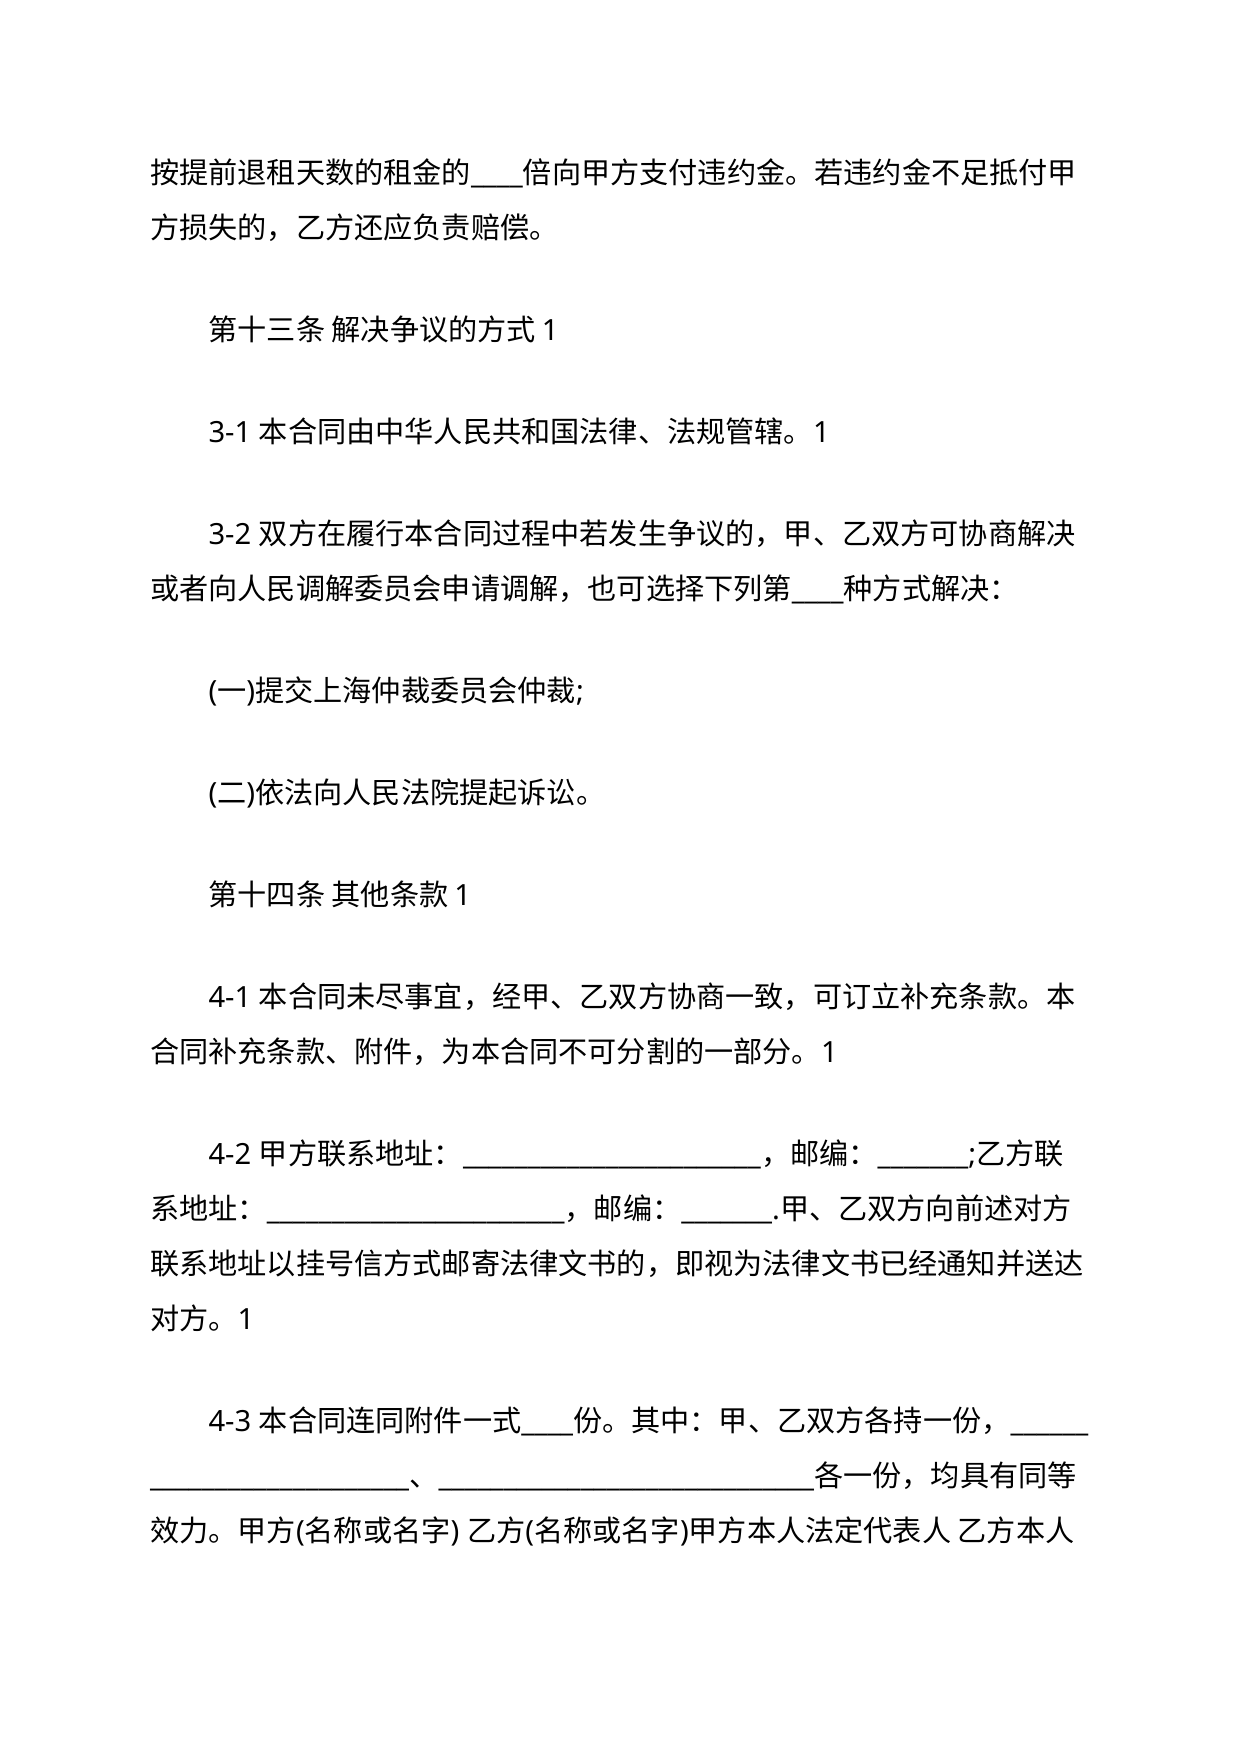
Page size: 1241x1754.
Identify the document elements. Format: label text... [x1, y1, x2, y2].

text (一)提交上海仲裁委员会仲裁; [150, 668, 1090, 710]
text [150, 1397, 1090, 1550]
text 3-1 本合同由中华人民共和国法律、法规管辖。1 [150, 409, 1090, 451]
text 4-1 本合同未尽事宜，经甲、乙双方协商一致，可订立补充条款。本合同补充条款、附件，为本合同不可分割的一部分。1 [150, 974, 1090, 1071]
text 第十四条 其他条款1 [150, 872, 1090, 914]
text 第十三条 解决争议的方式1 [150, 307, 1090, 349]
text 3-2 双方在履行本合同过程中若发生争议的，甲、乙双方可协商解决或者向人民调解委员会申请调解，也可选择下列第____种方式解决： [150, 511, 1090, 608]
text (二)依法向人民法院提起诉讼。 [150, 770, 1090, 812]
text 4-2 甲方联系地址：_______________________，邮编：_______;乙方联系地址：_______________________，邮编：_______.甲、乙双方向前述对方联系地址以挂号信方式邮寄法律文书的，即视为法律文书已经通知并送达对方。1 [150, 1131, 1090, 1338]
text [150, 150, 1090, 247]
